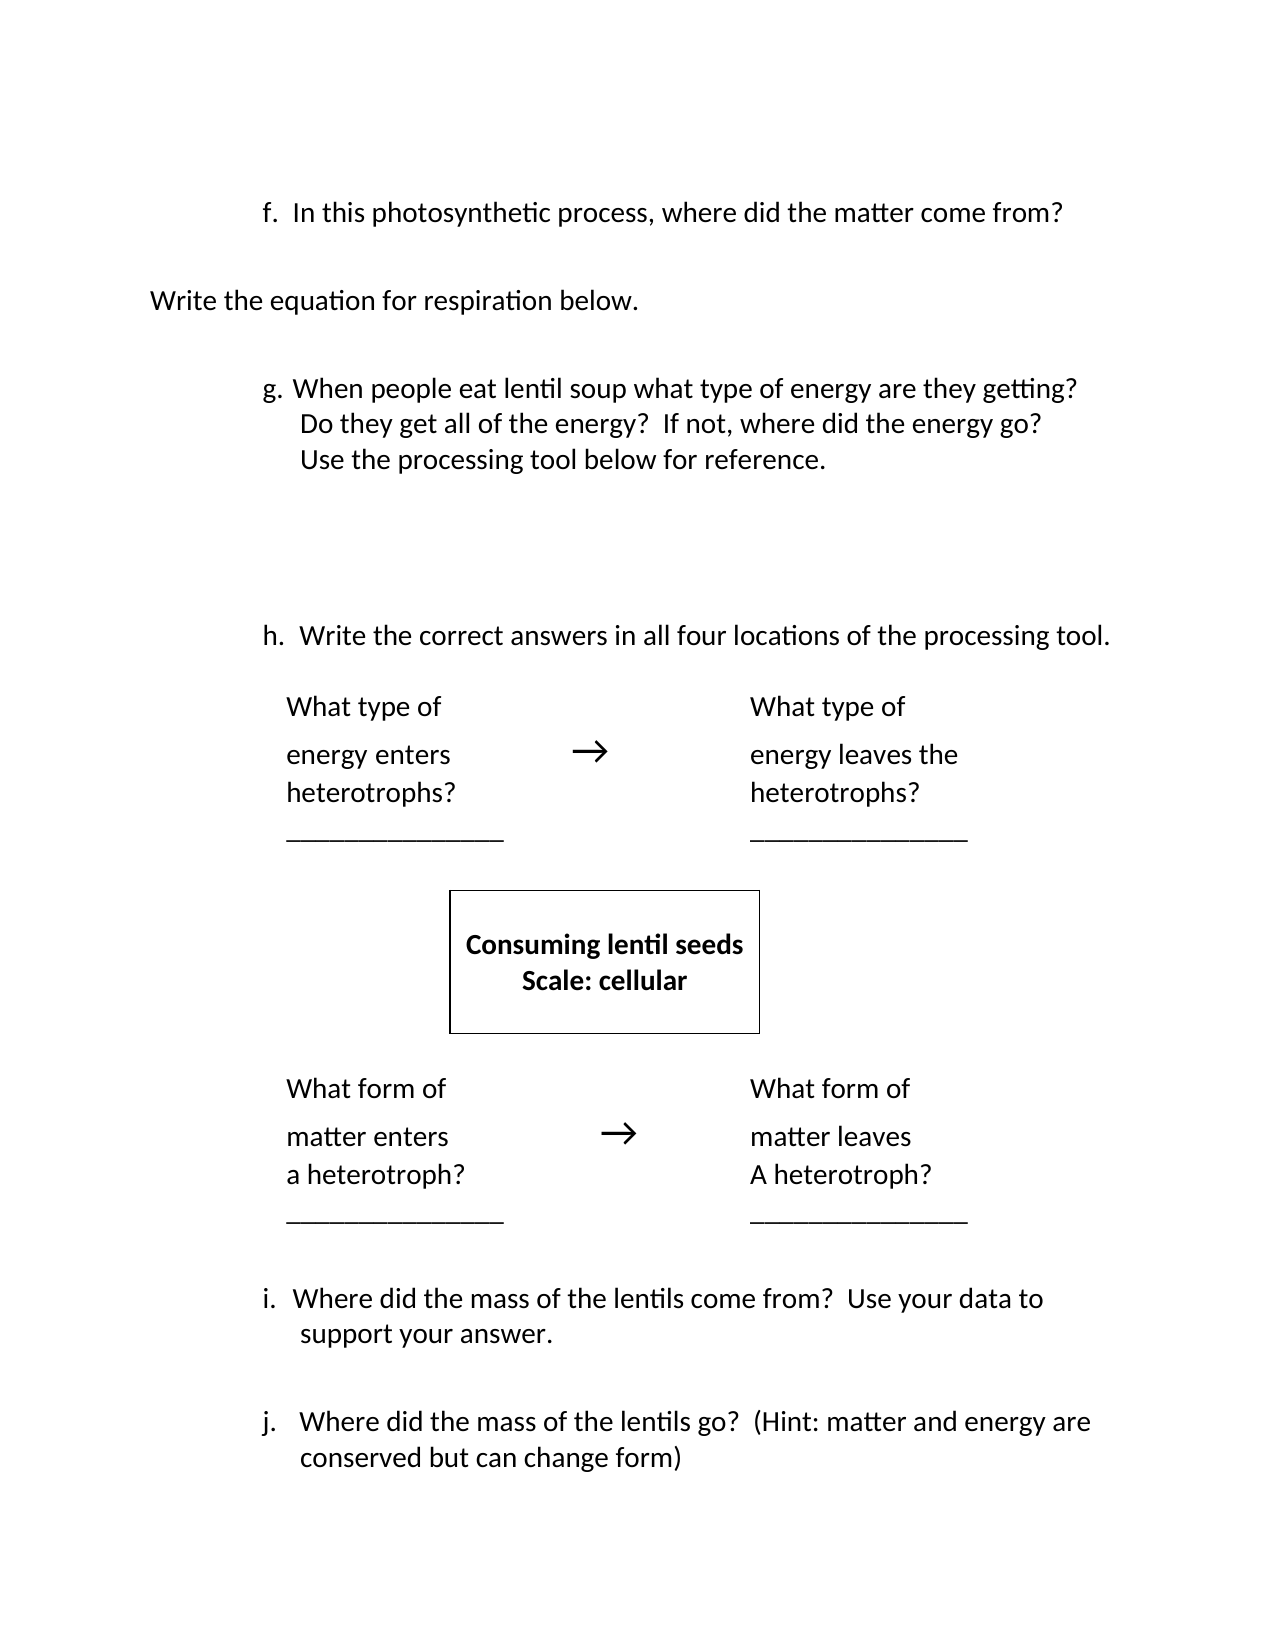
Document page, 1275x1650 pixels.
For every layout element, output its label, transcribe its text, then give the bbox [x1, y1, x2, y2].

text Write the equation for respiration below. [150, 282, 1125, 317]
list energy enters → energy leaves the [225, 724, 1125, 774]
list When people eat lentil soup what type of energy are they getting? Do they get all of the energy? If not, where did the energy go? [262, 370, 1125, 441]
list heterotrophs? heterotrophs? [225, 774, 1125, 810]
list Use the processing tool below for reference. [300, 441, 1125, 477]
list In this photosynthetic process, where did the matter come from? [262, 194, 1125, 229]
table_header Consuming lentil seeds Scale: cellular [451, 891, 759, 1033]
list _______________ _______________ [225, 810, 1125, 846]
list a heterotroph? A heterotroph? [225, 1156, 1125, 1192]
list _______________ _______________ [225, 1192, 1125, 1228]
list matter enters → matter leaves [225, 1106, 1125, 1156]
list Where did the mass of the lentils go? (Hint: matter and energy are conserved but can change form) [262, 1403, 1125, 1475]
list Where did the mass of the lentils come from? Use your data to support your answer. [262, 1280, 1125, 1351]
list Write the correct answers in all four locations of the processing tool. [262, 617, 1125, 652]
list What form of What form of [225, 1070, 1125, 1106]
list What type of What type of [225, 688, 1125, 724]
